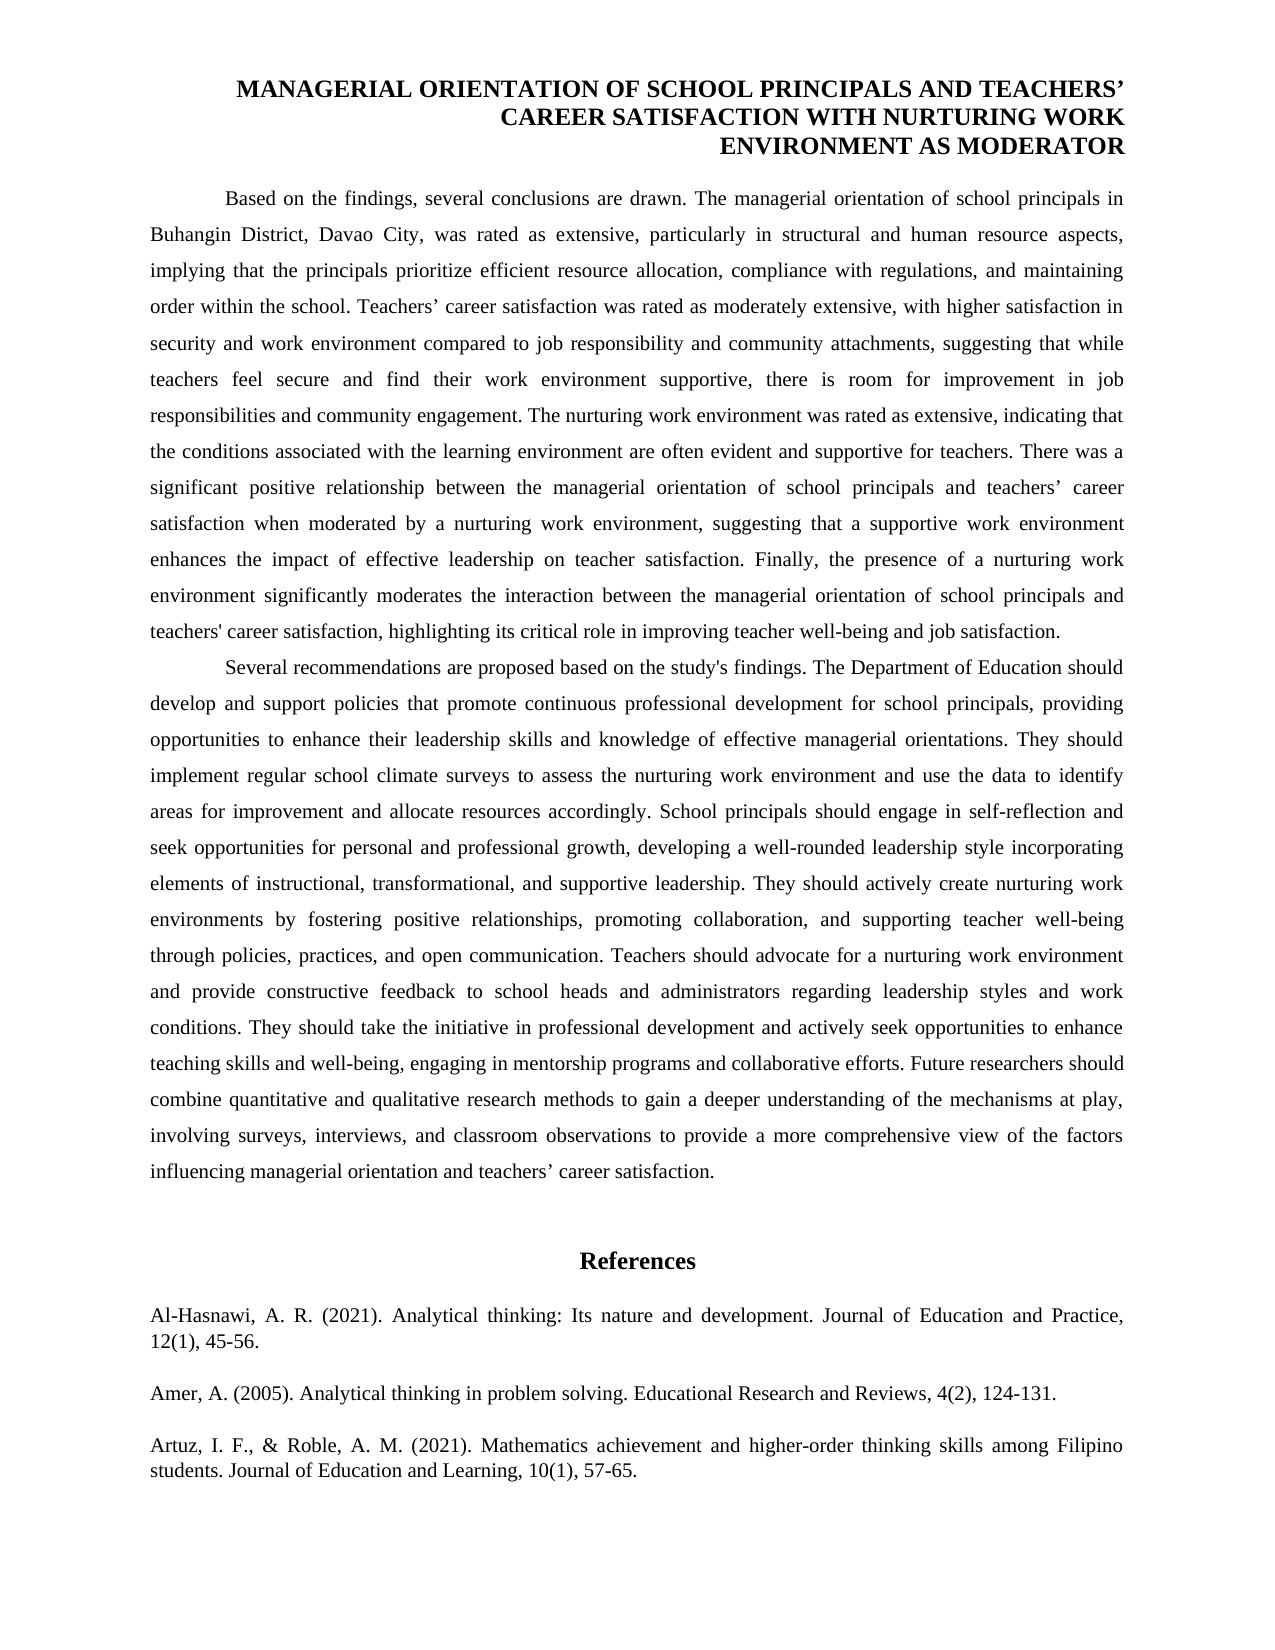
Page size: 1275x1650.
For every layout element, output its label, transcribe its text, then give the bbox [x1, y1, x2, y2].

text Based on the findings, several conclusions are drawn. The managerial orientation of school principals in Buhangin District, Davao City, was rated as extensive, particularly in structural and human resource aspects, implying that the principals prioritize efficient resource allocation, compliance with regulations, and maintaining order within the school. Teachers’ career satisfaction was rated as moderately extensive, with higher satisfaction in security and work environment compared to job responsibility and community attachments, suggesting that while teachers feel secure and find their work environment supportive, there is room for improvement in job responsibilities and community engagement. The nurturing work environment was rated as extensive, indicating that the conditions associated with the learning environment are often evident and supportive for teachers. There was a significant positive relationship between the managerial orientation of school principals and teachers’ career satisfaction when moderated by a nurturing work environment, suggesting that a supportive work environment enhances the impact of effective leadership on teacher satisfaction. Finally, the presence of a nurturing work environment significantly moderates the interaction between the managerial orientation of school principals and teachers' career satisfaction, highlighting its critical role in improving teacher well-being and job satisfaction. [150, 186, 1125, 643]
text Artuz, I. F., & Roble, A. M. (2021). Mathematics achievement and higher-order thinking skills among Filipino students. Journal of Education and Learning, 10(1), 57-65. [150, 1432, 1125, 1482]
text Al-Hasnawi, A. R. (2021). Analytical thinking: Its nature and development. Journal of Education and Practice, 12(1), 45-56. [150, 1303, 1125, 1353]
text Amer, A. (2005). Analytical thinking in problem solving. Educational Research and Reviews, 4(2), 124-131. [150, 1381, 1125, 1405]
text Several recommendations are proposed based on the study's findings. The Department of Education should develop and support policies that promote continuous professional development for school principals, providing opportunities to enhance their leadership skills and knowledge of effective managerial orientations. They should implement regular school climate surveys to assess the nurturing work environment and use the data to identify areas for improvement and allocate resources accordingly. School principals should engage in self-reflection and seek opportunities for personal and professional growth, developing a well-rounded leadership style incorporating elements of instructional, transformational, and supportive leadership. They should actively create nurturing work environments by fostering positive relationships, promoting collaboration, and supporting teacher well-being through policies, practices, and open communication. Teachers should advocate for a nurturing work environment and provide constructive feedback to school heads and administrators regarding leadership styles and work conditions. They should take the initiative in professional development and actively seek opportunities to enhance teaching skills and well-being, engaging in mentorship programs and collaborative efforts. Future researchers should combine quantitative and qualitative research methods to gain a deeper understanding of the mechanisms at play, involving surveys, interviews, and classroom observations to provide a more comprehensive view of the factors influencing managerial orientation and teachers’ career satisfaction. [150, 655, 1125, 1183]
text References [150, 1246, 1125, 1274]
